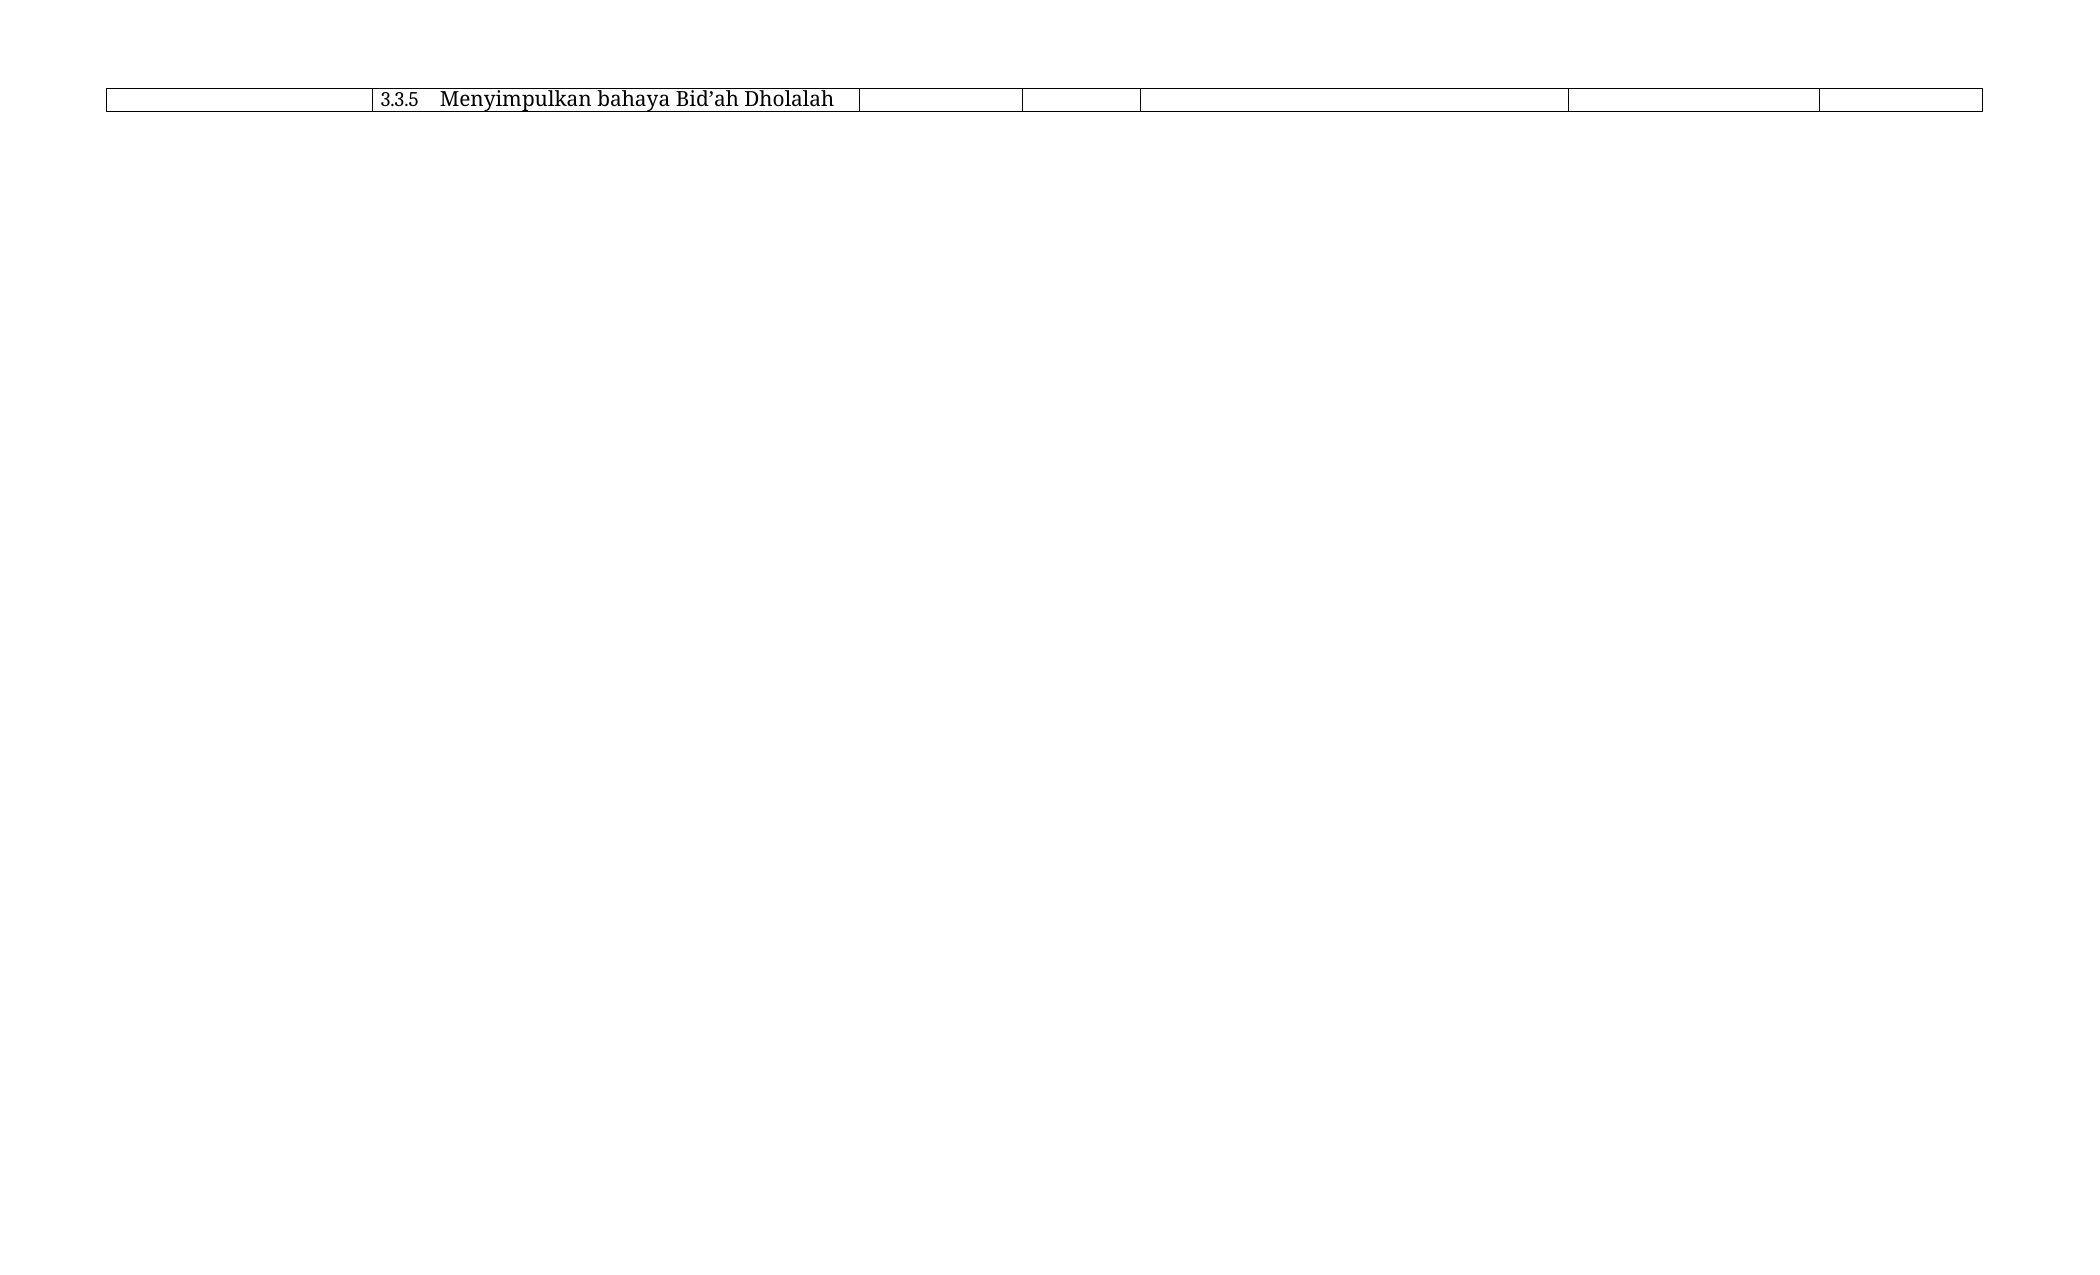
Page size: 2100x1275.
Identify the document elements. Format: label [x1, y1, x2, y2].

table_cell [107, 89, 372, 111]
table_cell [373, 89, 859, 111]
